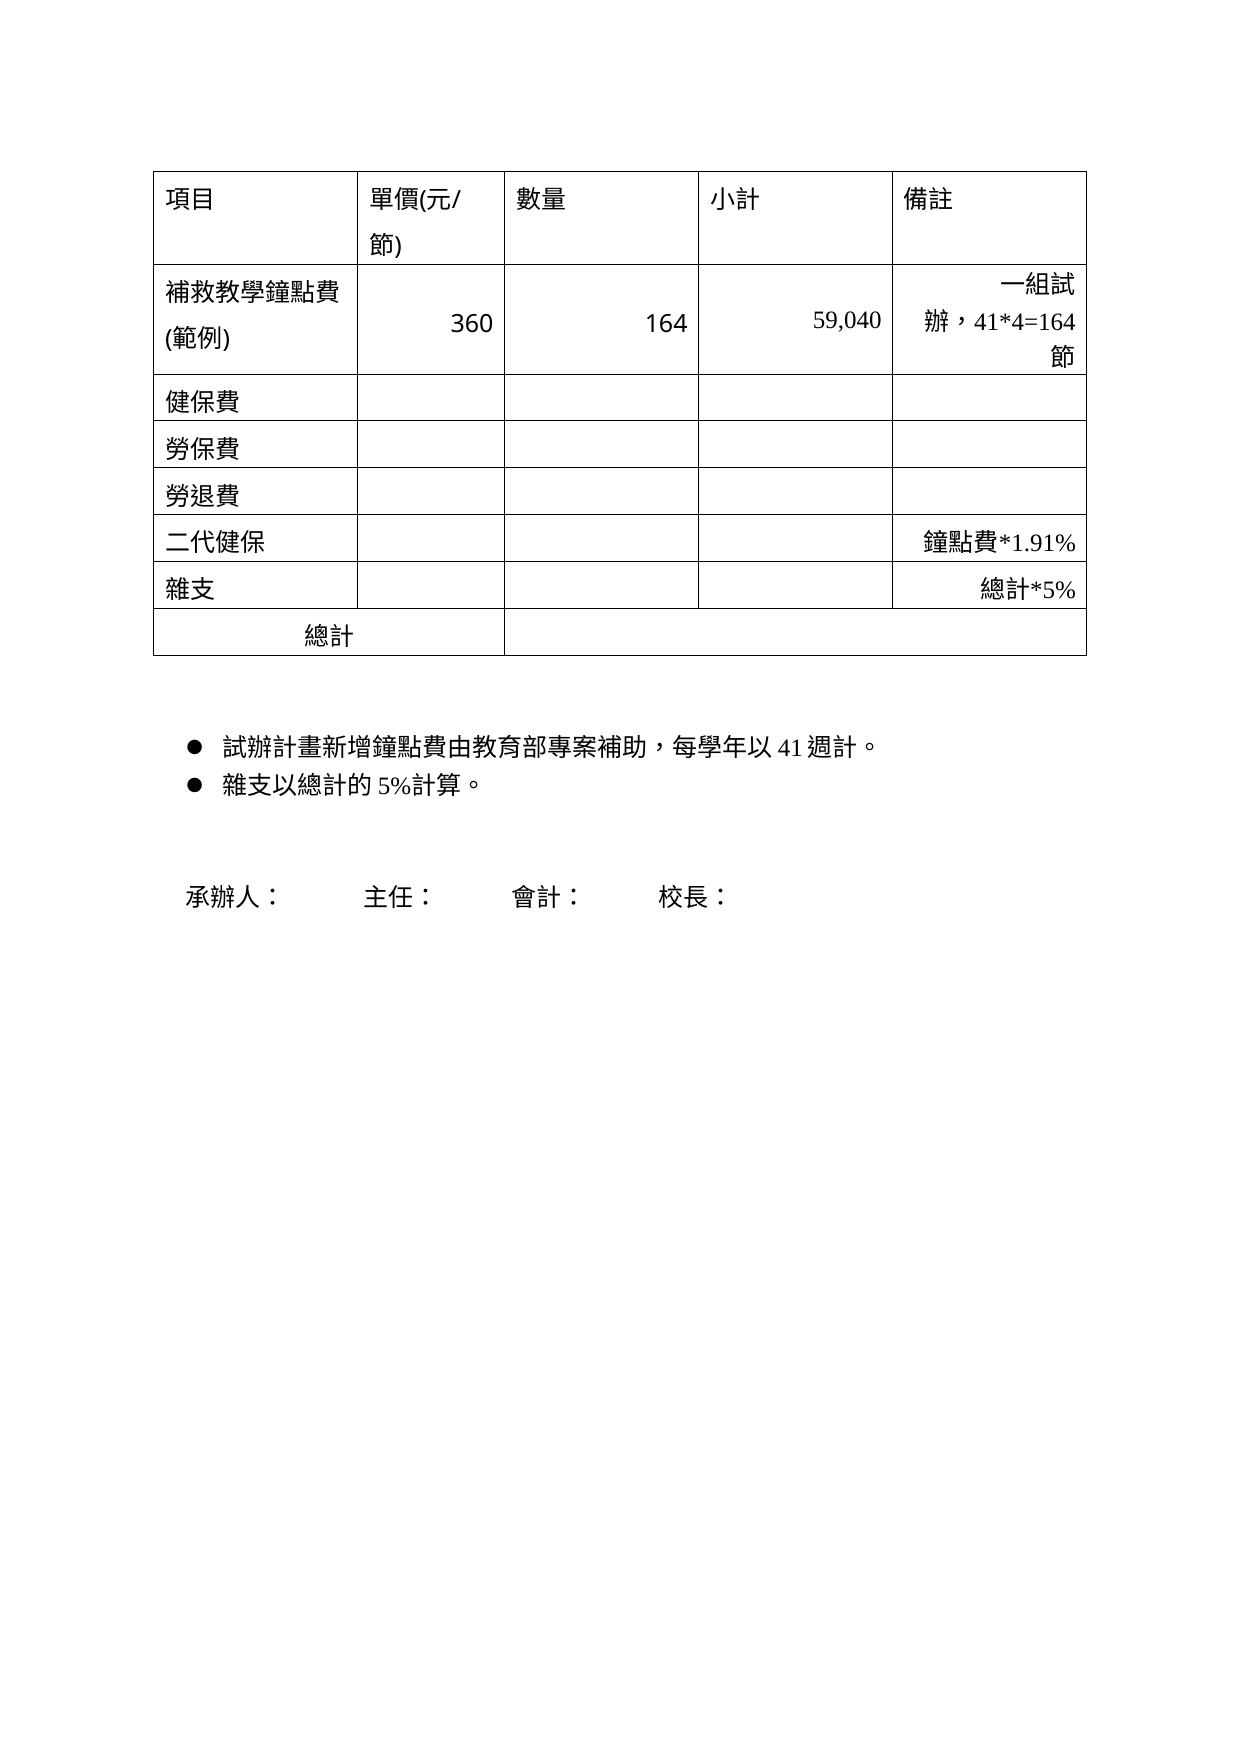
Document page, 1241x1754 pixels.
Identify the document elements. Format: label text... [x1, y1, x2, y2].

table_cell [505, 468, 698, 514]
table_cell [893, 375, 1086, 420]
table_header 單價(元/節) [358, 172, 504, 264]
table_cell [893, 421, 1086, 467]
list 試辦計畫新增鐘點費由教育部專案補助，每學年以41週計。 [185, 727, 1092, 764]
table_cell [505, 421, 698, 467]
table_header 數量 [505, 172, 698, 264]
table_cell 164 [505, 265, 698, 373]
text 承辦人： 主任： 會計： 校長： [185, 877, 1092, 914]
table_cell [505, 609, 1086, 655]
table_cell 59,040 [699, 265, 892, 373]
table_cell 補救教學鐘點費 (範例) [154, 265, 357, 373]
table_cell [505, 562, 698, 608]
table_cell 總計*5% [893, 562, 1086, 608]
table_cell [699, 421, 892, 467]
table_cell [358, 468, 504, 514]
table_cell [699, 468, 892, 514]
table_cell 360 [358, 265, 504, 373]
table_cell 勞保費 [154, 421, 357, 467]
table_header 小計 [699, 172, 892, 264]
table_cell [699, 375, 892, 420]
table_cell [699, 515, 892, 561]
list 雜支以總計的5%計算。 [185, 764, 1092, 802]
table_cell [358, 421, 504, 467]
table_cell 勞退費 [154, 468, 357, 514]
table_header 備註 [893, 172, 1086, 264]
table_cell 鐘點費*1.91% [893, 515, 1086, 561]
table_cell [699, 562, 892, 608]
table_cell [893, 468, 1086, 514]
table_cell [505, 515, 698, 561]
table_cell [358, 515, 504, 561]
table_cell [505, 375, 698, 420]
table_cell 健保費 [154, 375, 357, 420]
table_cell 一組試辦，41*4=164節 [893, 265, 1086, 373]
table_cell 二代健保 [154, 515, 357, 561]
table_cell 總計 [154, 609, 504, 655]
table_cell [358, 562, 504, 608]
table_cell [358, 375, 504, 420]
table_header 項目 [154, 172, 357, 264]
table_cell 雜支 [154, 562, 357, 608]
